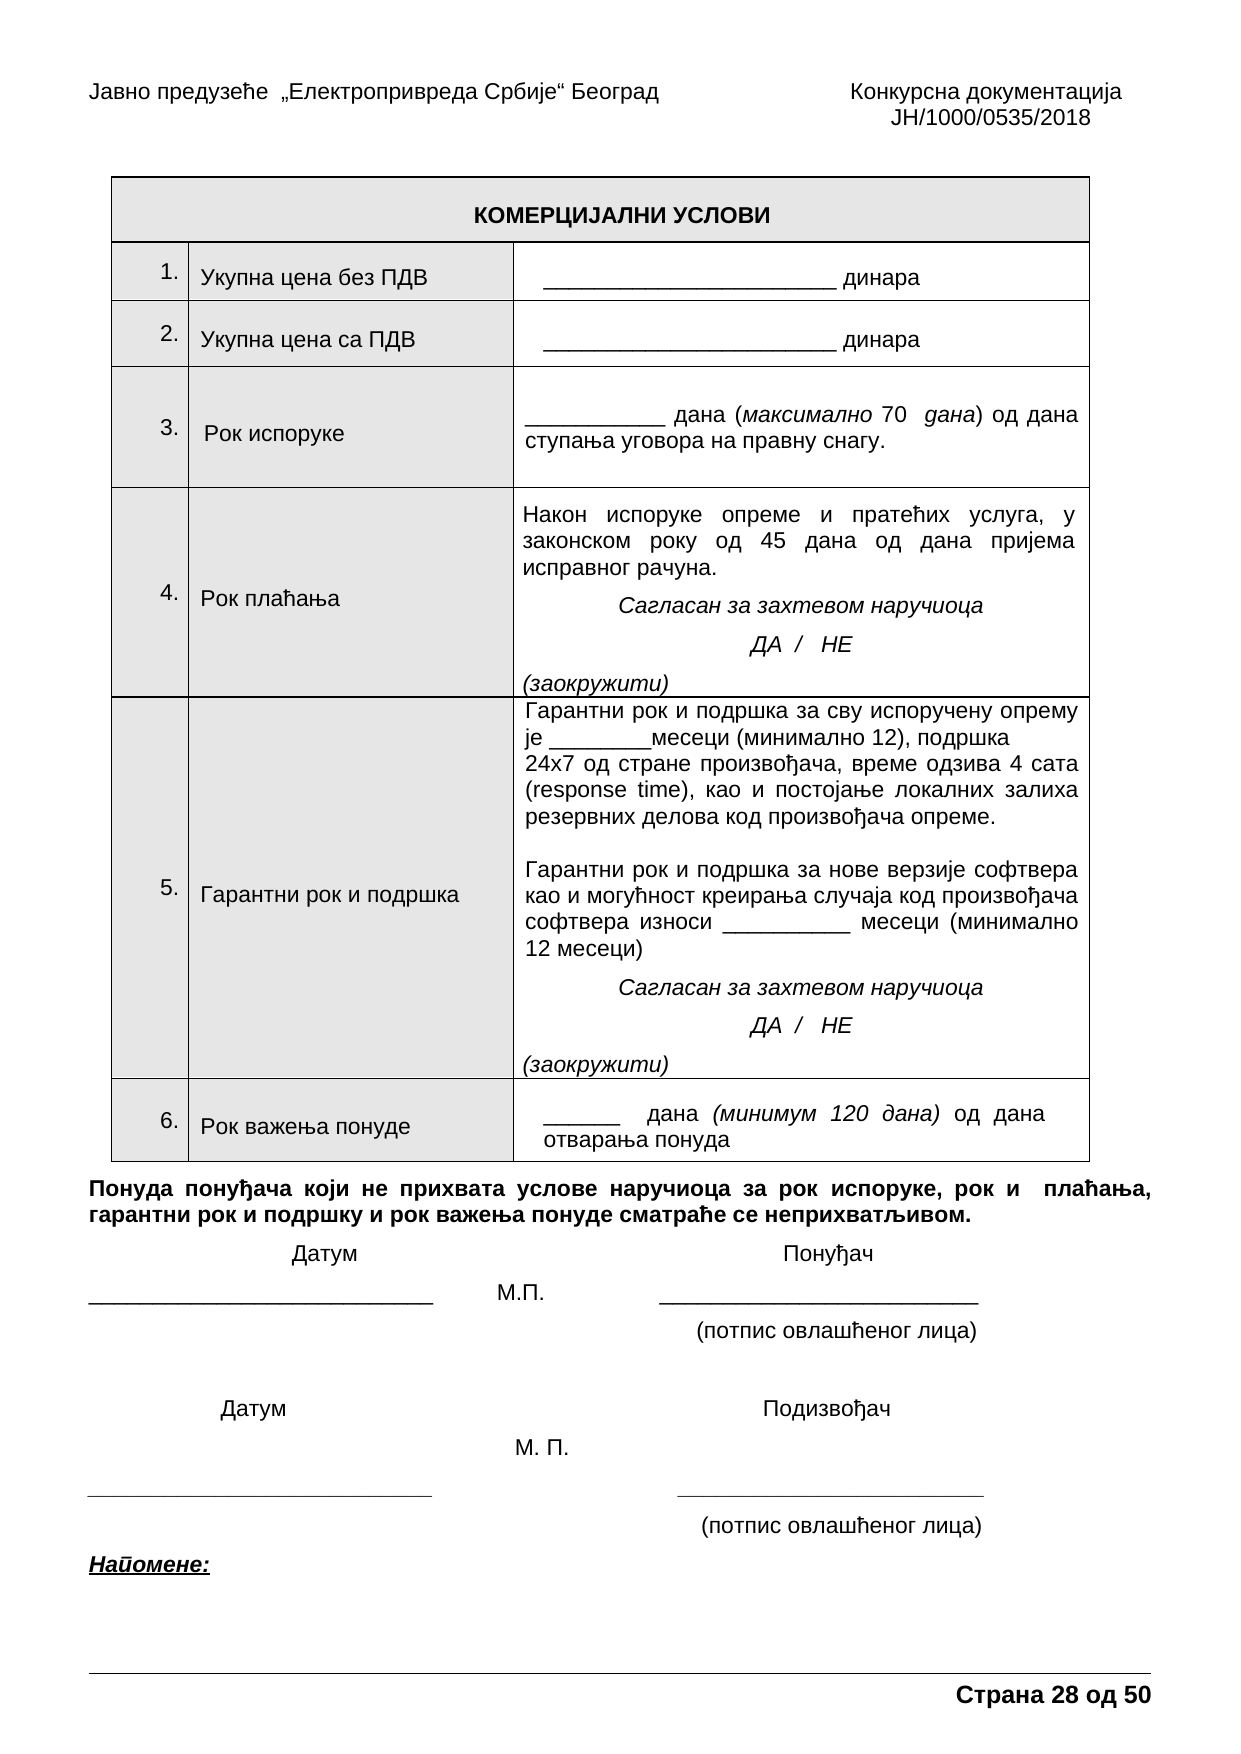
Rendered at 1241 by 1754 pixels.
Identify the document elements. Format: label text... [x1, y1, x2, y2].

table_cell Рок важења понуде [189, 1079, 513, 1161]
table_cell Укупна цена са ПДВ [189, 301, 513, 366]
text (потпис овлашћеног лица) [89, 1317, 1151, 1344]
table_cell ___________ дана (максимално 70 дана) од дана ступања уговора на правну снагу. [514, 367, 1089, 487]
table_cell Након испоруке опреме и пратећих услуга, у законском року од 45 дана од дана пријема исправног рачуна. Сагласан за захтевом наручиоца ДА / НЕ (заокружити) [514, 488, 1089, 696]
table_cell ______ дана (минимум 120 дана) од дана отварања понуда [514, 1079, 1089, 1161]
table_cell Рок плаћања [189, 488, 513, 696]
text М. П. [389, 1434, 1151, 1460]
table_cell _______________________ динара [514, 301, 1089, 366]
table_cell [112, 243, 188, 299]
text ___________________________ М.П. _________________________ [89, 1278, 1151, 1305]
text ___________________________ ________________________ [89, 1473, 1151, 1499]
table_cell Рок испоруке [189, 367, 513, 487]
text Датум Понуђач [126, 1240, 1151, 1266]
table_cell [112, 367, 188, 487]
text Датум Подизвођач [89, 1395, 1151, 1421]
table_cell Гарантни рок и подршка [189, 698, 513, 1077]
table_cell [112, 1079, 188, 1161]
table_cell Гарантни рок и подршка за сву испоручену опрему је ________месеци (минимално 12), подршка 24x7 од стране произвођача, време одзива 4 сата (response time), као и постојање локалних залиха резервних делова код произвођача опреме. Гарантни рок и подршка за нове верзије софтвера као и могућност креирања случаја код произвођача софтвера износи __________ месеци (минимално 12 месеци) Сагласан за захтевом наручиоца ДА / НЕ (заокружити) [514, 698, 1089, 1077]
text Напомене: [89, 1551, 1151, 1577]
table_header КОМЕРЦИЈАЛНИ УСЛОВИ [112, 178, 1089, 241]
table_cell [112, 698, 188, 1077]
table_cell Укупна цена без ПДВ [189, 243, 513, 299]
table_cell _______________________ динара [514, 243, 1089, 299]
table_cell [112, 488, 188, 696]
text (потпис овлашћеног лица) [89, 1512, 1151, 1538]
text Понуда понуђача који не прихвата услове наручиоца за рок испоруке, рок и плаћања, гарантни рок и подршку и рок важења понуде сматраће се неприхватљивом. [89, 1174, 1151, 1227]
table_cell [112, 301, 188, 366]
